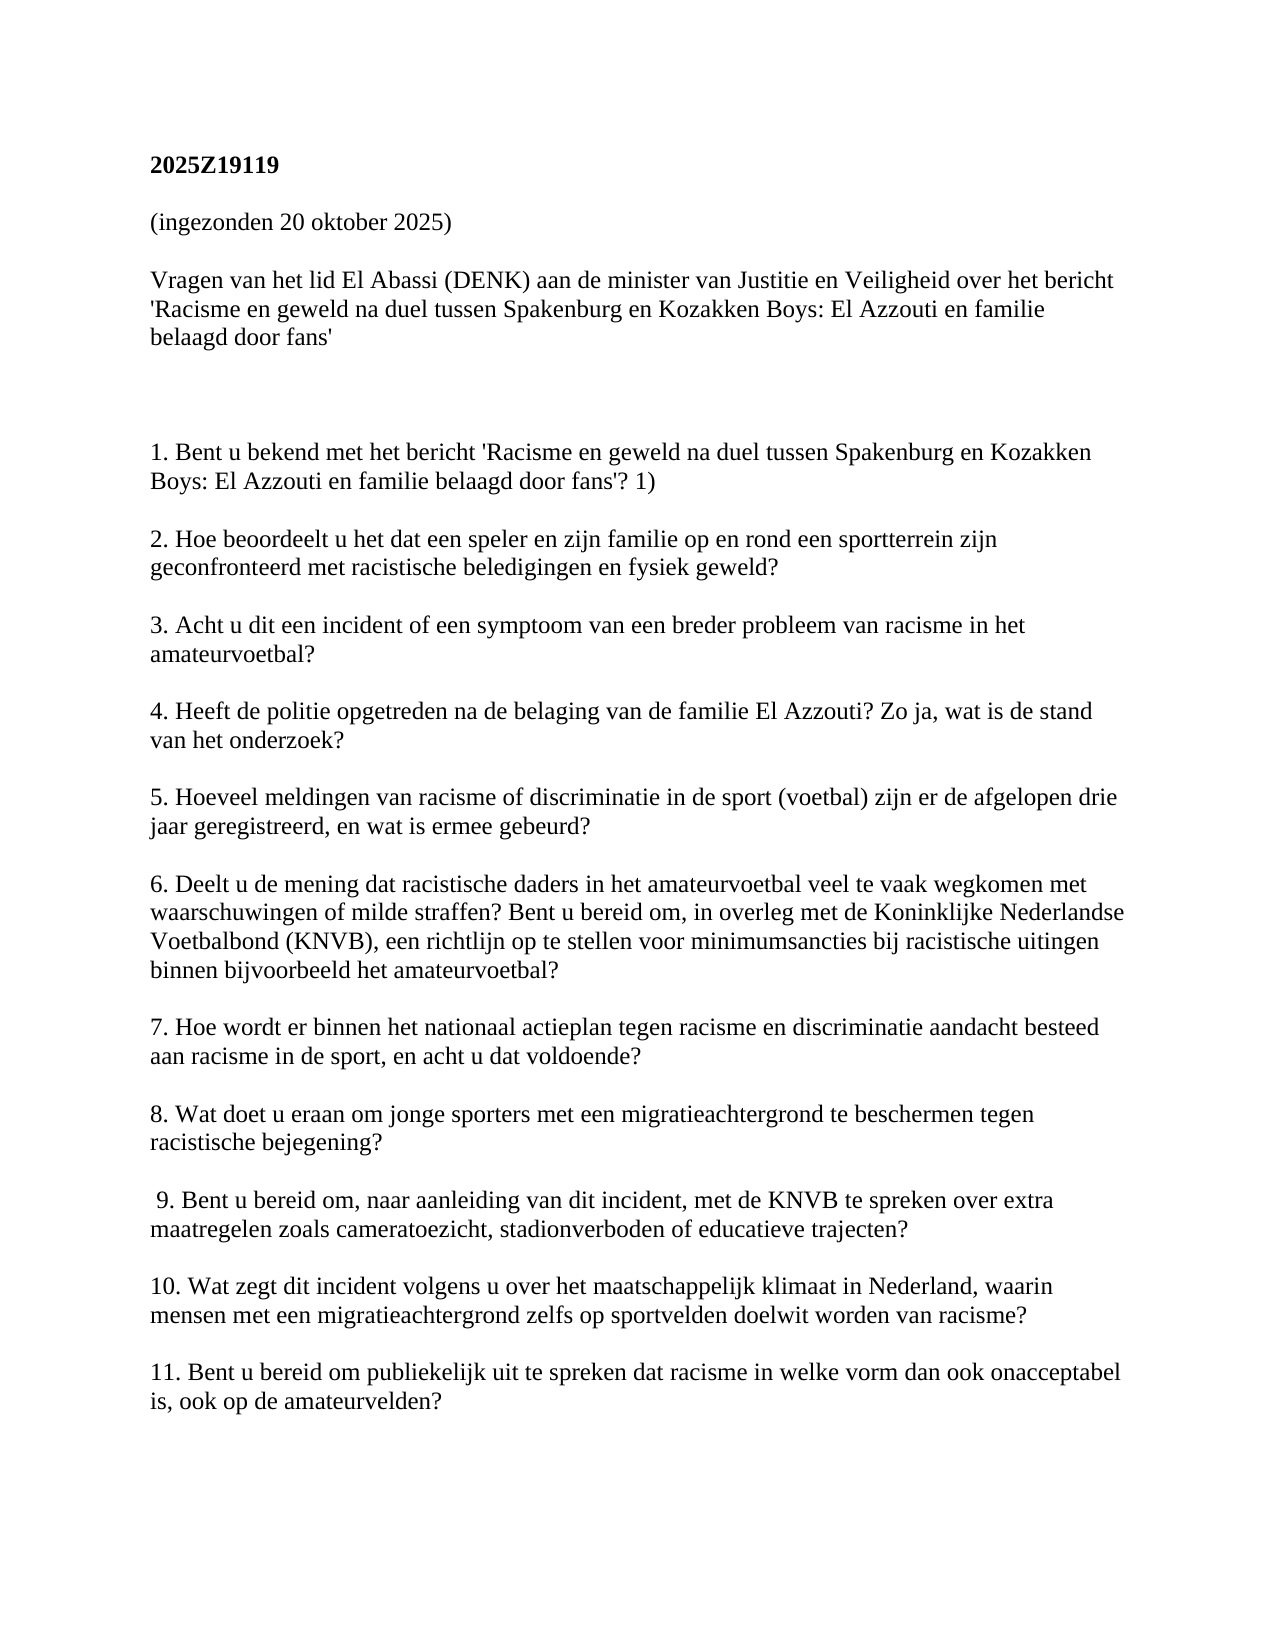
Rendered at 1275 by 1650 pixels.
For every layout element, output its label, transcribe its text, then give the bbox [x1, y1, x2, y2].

text 1. Bent u bekend met het bericht 'Racisme en geweld na duel tussen Spakenburg en Kozakken Boys: El Azzouti en familie belaagd door fans'? 1) [150, 437, 1125, 524]
text 8. Wat doet u eraan om jonge sporters met een migratieachtergrond te beschermen tegen racistische bejegening? [150, 1099, 1125, 1185]
text 2. Hoe beoordeelt u het dat een speler en zijn familie op en rond een sportterrein zijn geconfronteerd met racistische beledigingen en fysiek geweld? [150, 524, 1125, 610]
text 6. Deelt u de mening dat racistische daders in het amateurvoetbal veel te vaak wegkomen met waarschuwingen of milde straffen? Bent u bereid om, in overleg met de Koninklijke Nederlandse Voetbalbond (KNVB), een richtlijn op te stellen voor minimumsancties bij racistische uitingen binnen bijvoorbeeld het amateurvoetbal? [150, 869, 1125, 1012]
text 7. Hoe wordt er binnen het nationaal actieplan tegen racisme en discriminatie aandacht besteed aan racisme in de sport, en acht u dat voldoende? [150, 1012, 1125, 1099]
text 3. Acht u dit een incident of een symptoom van een breder probleem van racisme in het amateurvoetbal? [150, 610, 1125, 696]
text (ingezonden 20 oktober 2025) [150, 207, 1125, 265]
text 5. Hoeveel meldingen van racisme of discriminatie in de sport (voetbal) zijn er de afgelopen drie jaar geregistreerd, en wat is ermee gebeurd? [150, 782, 1125, 869]
text Vragen van het lid El Abassi (DENK) aan de minister van Justitie en Veiligheid over het bericht 'Racisme en geweld na duel tussen Spakenburg en Kozakken Boys: El Azzouti en familie belaagd door fans' [150, 265, 1125, 380]
text 4. Heeft de politie opgetreden na de belaging van de familie El Azzouti? Zo ja, wat is de stand van het onderzoek? [150, 696, 1125, 782]
text 9. Bent u bereid om, naar aanleiding van dit incident, met de KNVB te spreken over extra maatregelen zoals cameratoezicht, stadionverboden of educatieve trajecten? [150, 1185, 1125, 1271]
text 11. Bent u bereid om publiekelijk uit te spreken dat racisme in welke vorm dan ook onacceptabel is, ook op de amateurvelden? [150, 1357, 1125, 1444]
text 10. Wat zegt dit incident volgens u over het maatschappelijk klimaat in Nederland, waarin mensen met een migratieachtergrond zelfs op sportvelden doelwit worden van racisme? [150, 1271, 1125, 1357]
text 2025Z19119 [150, 150, 1125, 207]
